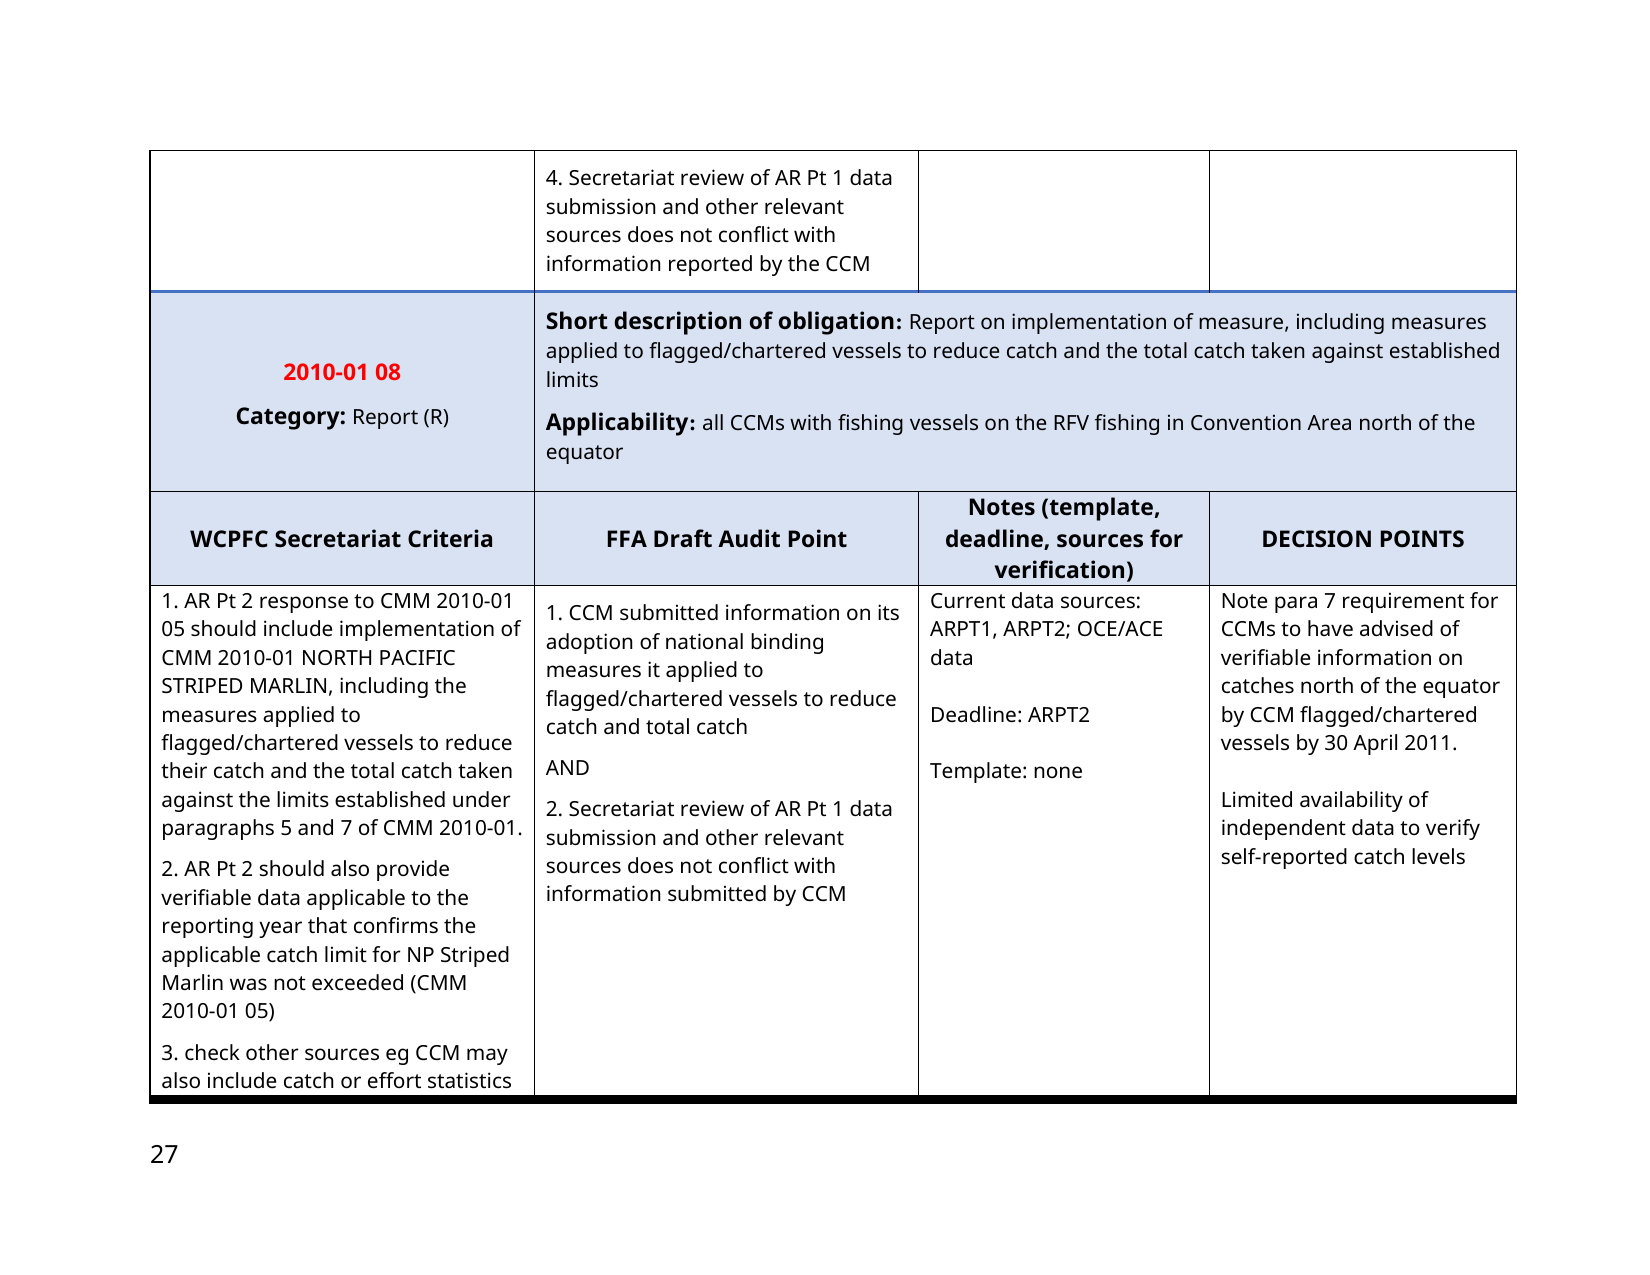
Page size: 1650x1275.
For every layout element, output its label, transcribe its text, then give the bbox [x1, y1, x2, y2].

table_cell Notes (template, deadline, sources for verification) [919, 492, 1209, 585]
table_cell WCPFC Secretariat Criteria [151, 492, 534, 585]
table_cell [919, 586, 1209, 1094]
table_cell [1210, 151, 1516, 290]
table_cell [151, 151, 534, 290]
table_cell 2010-01 08 Category: Report (R) [151, 293, 534, 491]
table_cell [919, 151, 1209, 290]
table_cell FFA Draft Audit Point [535, 492, 918, 585]
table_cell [1210, 586, 1516, 1094]
table_cell DECISION POINTS [1210, 492, 1516, 585]
table_cell Short description of obligation: Report on implementation of measure, including measures applied to flagged/chartered vessels to reduce catch and the total catch taken against established limits Applicability: all CCMs with fishing vessels on the RFV fishing in Convention Area north of the equator [535, 293, 1516, 491]
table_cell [535, 151, 918, 290]
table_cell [535, 586, 918, 1094]
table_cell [151, 586, 534, 1094]
